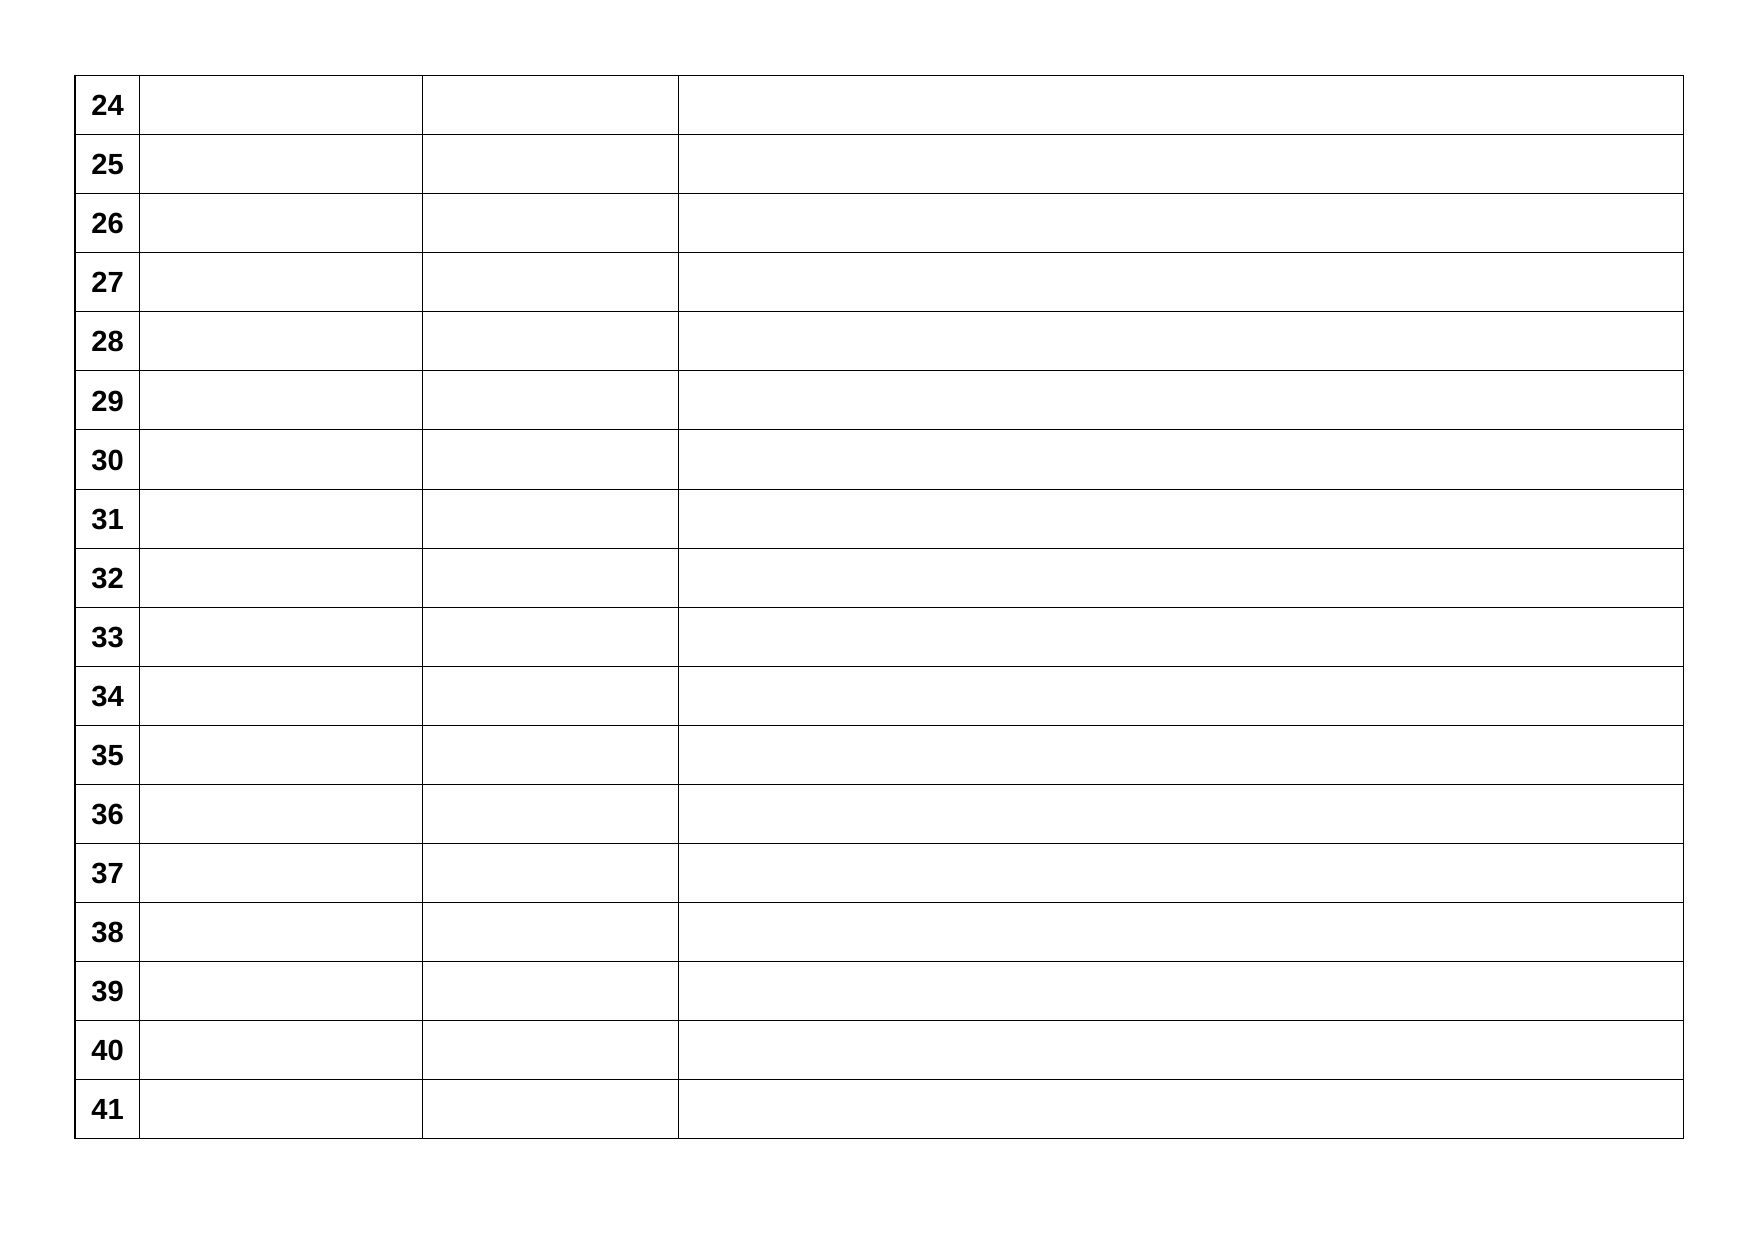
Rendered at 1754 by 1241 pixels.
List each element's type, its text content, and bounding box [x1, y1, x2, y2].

table_cell 34 [76, 667, 139, 725]
table_cell [679, 371, 1683, 429]
table_cell [679, 76, 1683, 134]
table_cell [679, 490, 1683, 547]
table_cell 39 [76, 962, 139, 1020]
table_cell [679, 253, 1683, 311]
table_cell [679, 903, 1683, 961]
table_cell [423, 135, 678, 193]
table_cell [679, 726, 1683, 784]
table_cell 37 [76, 844, 139, 902]
table_cell 40 [76, 1021, 139, 1079]
table_cell [423, 76, 678, 134]
table_cell [423, 430, 678, 488]
table_cell [140, 667, 422, 725]
table_cell 26 [76, 194, 139, 252]
table_cell [423, 726, 678, 784]
table_cell 24 [76, 76, 139, 134]
table_cell [679, 1021, 1683, 1079]
table_cell [140, 549, 422, 607]
table_cell [140, 903, 422, 961]
table_cell 29 [76, 371, 139, 429]
table_cell [140, 1080, 422, 1138]
table_cell [423, 371, 678, 429]
table_cell [423, 312, 678, 370]
table_cell [140, 76, 422, 134]
table_cell [140, 194, 422, 252]
table_cell [140, 844, 422, 902]
table_cell 30 [76, 430, 139, 488]
table_cell 35 [76, 726, 139, 784]
table_cell [140, 962, 422, 1020]
table_cell [140, 785, 422, 843]
table_cell [423, 1080, 678, 1138]
table_cell [679, 962, 1683, 1020]
table_cell [679, 430, 1683, 488]
table_cell 27 [76, 253, 139, 311]
table_cell [679, 785, 1683, 843]
table_cell [423, 1021, 678, 1079]
table_cell [679, 549, 1683, 607]
table_cell [423, 667, 678, 725]
table_cell [679, 608, 1683, 666]
table_cell [140, 371, 422, 429]
table_cell [423, 844, 678, 902]
table_cell [140, 430, 422, 488]
table_cell 32 [76, 549, 139, 607]
table_cell [679, 667, 1683, 725]
table_cell 28 [76, 312, 139, 370]
table_cell [140, 135, 422, 193]
table_cell [423, 549, 678, 607]
table_cell [423, 785, 678, 843]
table_cell [140, 726, 422, 784]
table_cell [423, 490, 678, 547]
table_cell 41 [76, 1080, 139, 1138]
table_cell 33 [76, 608, 139, 666]
table_cell 25 [76, 135, 139, 193]
table_cell [423, 253, 678, 311]
table_cell 38 [76, 903, 139, 961]
table_cell 36 [76, 785, 139, 843]
table_cell [140, 312, 422, 370]
table_cell [140, 608, 422, 666]
table_cell [423, 608, 678, 666]
table_cell [140, 253, 422, 311]
table_cell [423, 194, 678, 252]
table_cell [679, 194, 1683, 252]
table_cell [679, 135, 1683, 193]
table_cell [423, 903, 678, 961]
table_cell [423, 962, 678, 1020]
table_cell [140, 490, 422, 547]
table_cell [679, 312, 1683, 370]
table_cell [679, 844, 1683, 902]
table_cell [140, 1021, 422, 1079]
table_cell [679, 1080, 1683, 1138]
table_cell 31 [76, 490, 139, 547]
